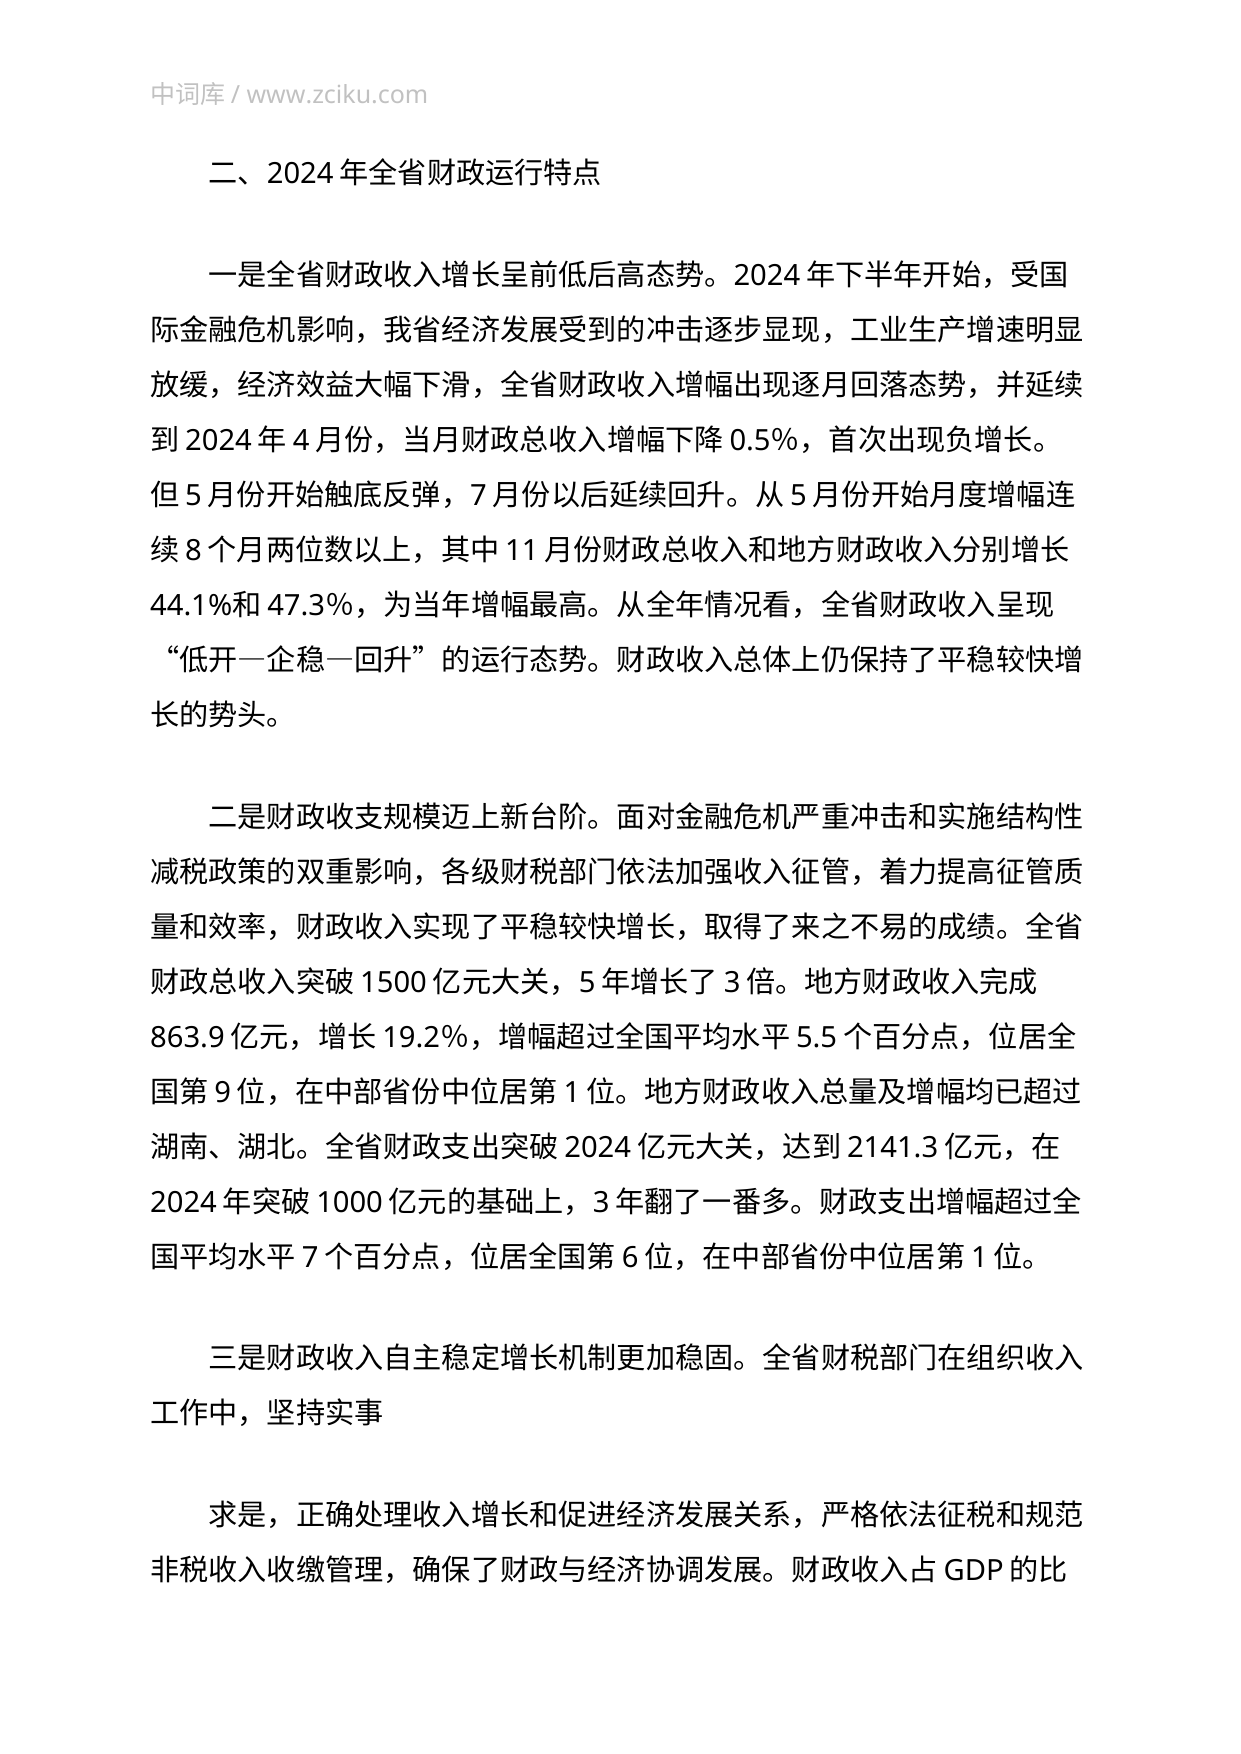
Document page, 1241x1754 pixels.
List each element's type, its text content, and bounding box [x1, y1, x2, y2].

text 三是财政收入自主稳定增长机制更加稳固。全省财税部门在组织收入工作中，坚持实事 [150, 1335, 1090, 1432]
text 二、2024年全省财政运行特点 [150, 150, 1090, 192]
text 二是财政收支规模迈上新台阶。面对金融危机严重冲击和实施结构性减税政策的双重影响，各级财税部门依法加强收入征管，着力提高征管质量和效率，财政收入实现了平稳较快增长，取得了来之不易的成绩。全省财政总收入突破1500亿元大关，5年增长了3倍。地方财政收入完成863.9亿元，增长19.2％，增幅超过全国平均水平5.5个百分点，位居全国第9位，在中部省份中位居第1位。地方财政收入总量及增幅均已超过湖南、湖北。全省财政支出突破2024亿元大关，达到2141.3亿元，在2024年突破1000亿元的基础上，3年翻了一番多。财政支出增幅超过全国平均水平7个百分点，位居全国第6位，在中部省份中位居第1位。 [150, 793, 1090, 1276]
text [150, 1492, 1090, 1589]
text 一是全省财政收入增长呈前低后高态势。2024年下半年开始，受国际金融危机影响，我省经济发展受到的冲击逐步显现，工业生产增速明显放缓，经济效益大幅下滑，全省财政收入增幅出现逐月回落态势，并延续到2024年4月份，当月财政总收入增幅下降0.5％，首次出现负增长。但5月份开始触底反弹，7月份以后延续回升。从5月份开始月度增幅连续8个月两位数以上，其中11月份财政总收入和地方财政收入分别增长44.1%和47.3％，为当年增幅最高。从全年情况看，全省财政收入呈现“低开—企稳—回升”的运行态势。财政收入总体上仍保持了平稳较快增长的势头。 [150, 252, 1090, 734]
